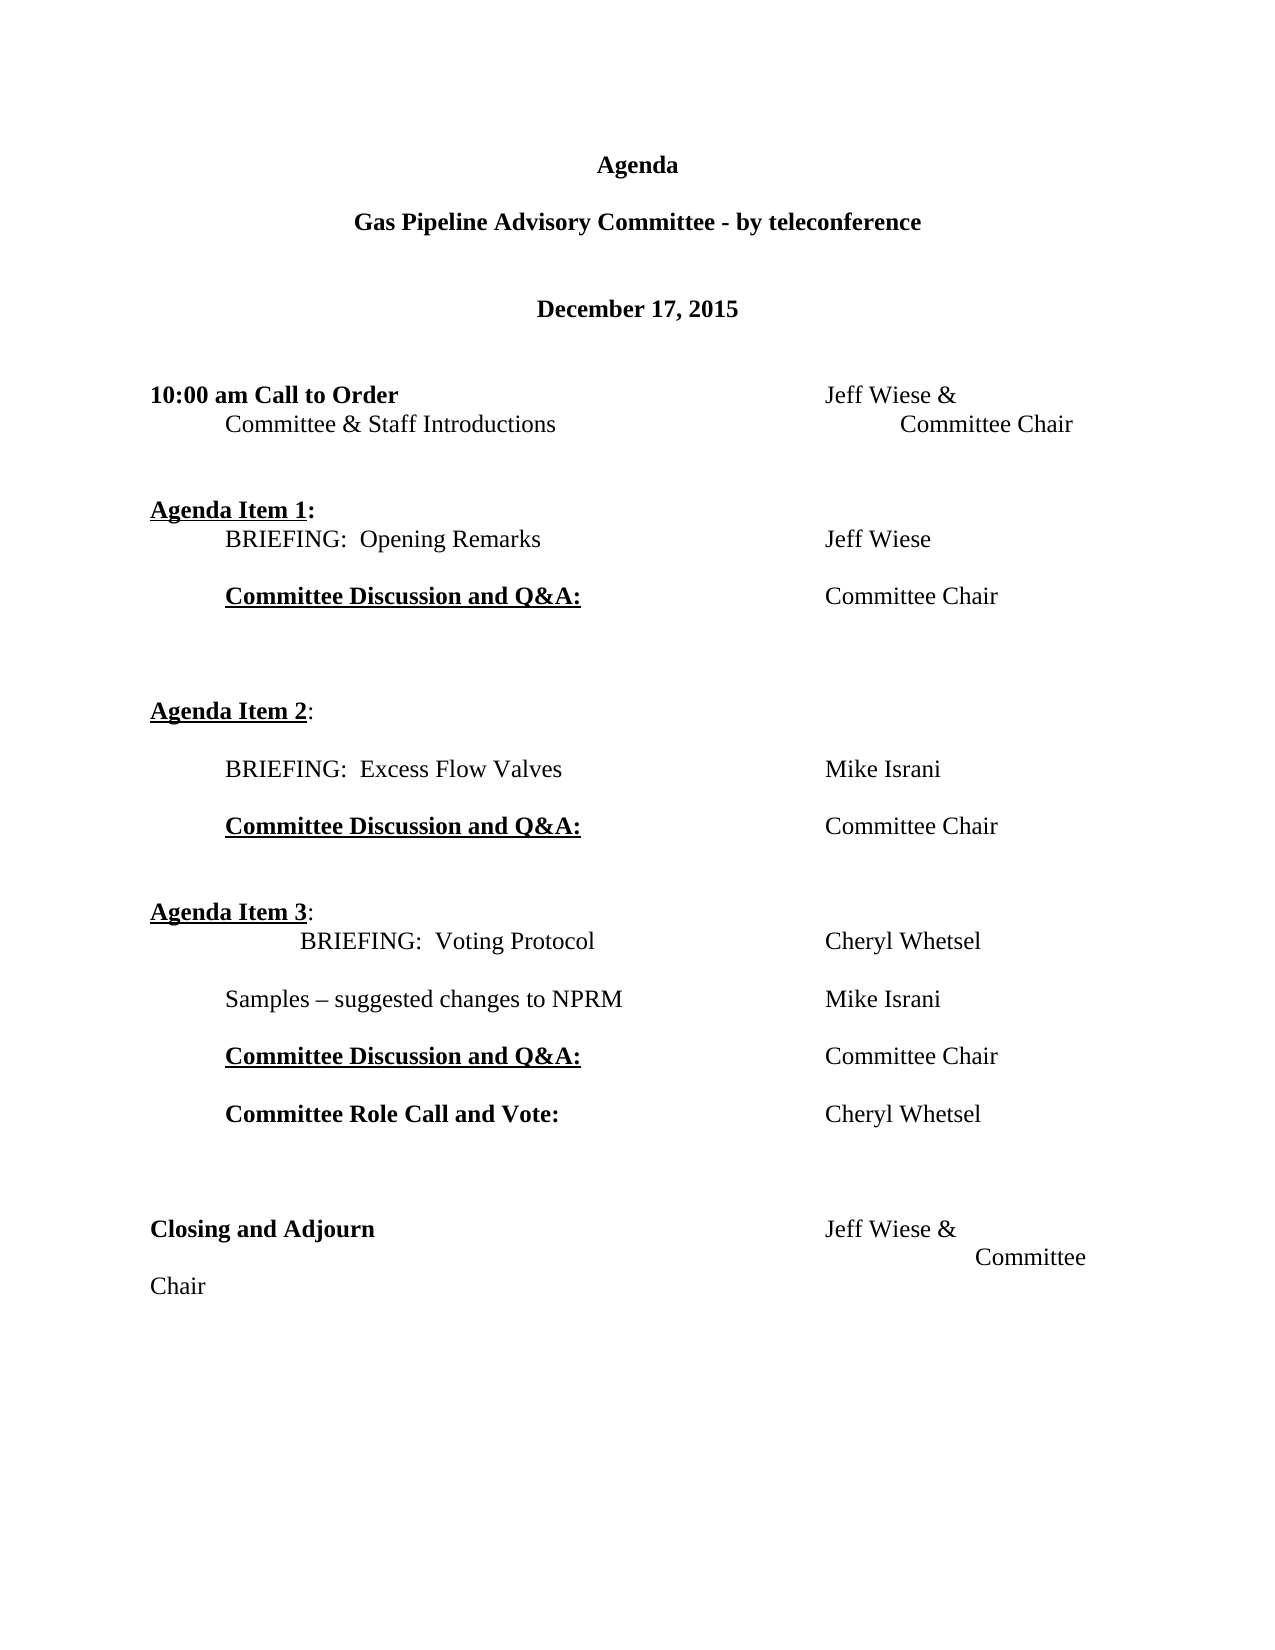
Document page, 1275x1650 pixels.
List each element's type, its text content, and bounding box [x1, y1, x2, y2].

text BRIEFING: Opening Remarks Jeff Wiese [150, 524, 1125, 552]
text Agenda Item 1: [150, 495, 1125, 524]
text Committee Role Call and Vote: Cheryl Whetsel [150, 1099, 1125, 1127]
text Committee & Staff Introductions Committee Chair [150, 409, 1125, 437]
text Committee Discussion and Q&A: Committee Chair [150, 1041, 1125, 1070]
text December 17, 2015 [150, 294, 1125, 322]
text Agenda Item 3: BRIEFING: Voting Protocol Cheryl Whetsel [150, 897, 1125, 955]
text Gas Pipeline Advisory Committee - by teleconference [150, 207, 1125, 236]
text Agenda Item 2: [150, 696, 1125, 725]
text Committee Discussion and Q&A: Committee Chair [150, 581, 1125, 639]
text Samples – suggested changes to NPRM Mike Israni [150, 984, 1125, 1012]
text 10:00 am Call to Order Jeff Wiese & [150, 380, 1125, 409]
text Closing and Adjourn Jeff Wiese & Committee Chair [150, 1214, 1125, 1300]
text BRIEFING: Excess Flow Valves Mike Israni [150, 754, 1125, 782]
text Committee Discussion and Q&A: Committee Chair [150, 811, 1125, 869]
text Agenda [150, 150, 1125, 179]
